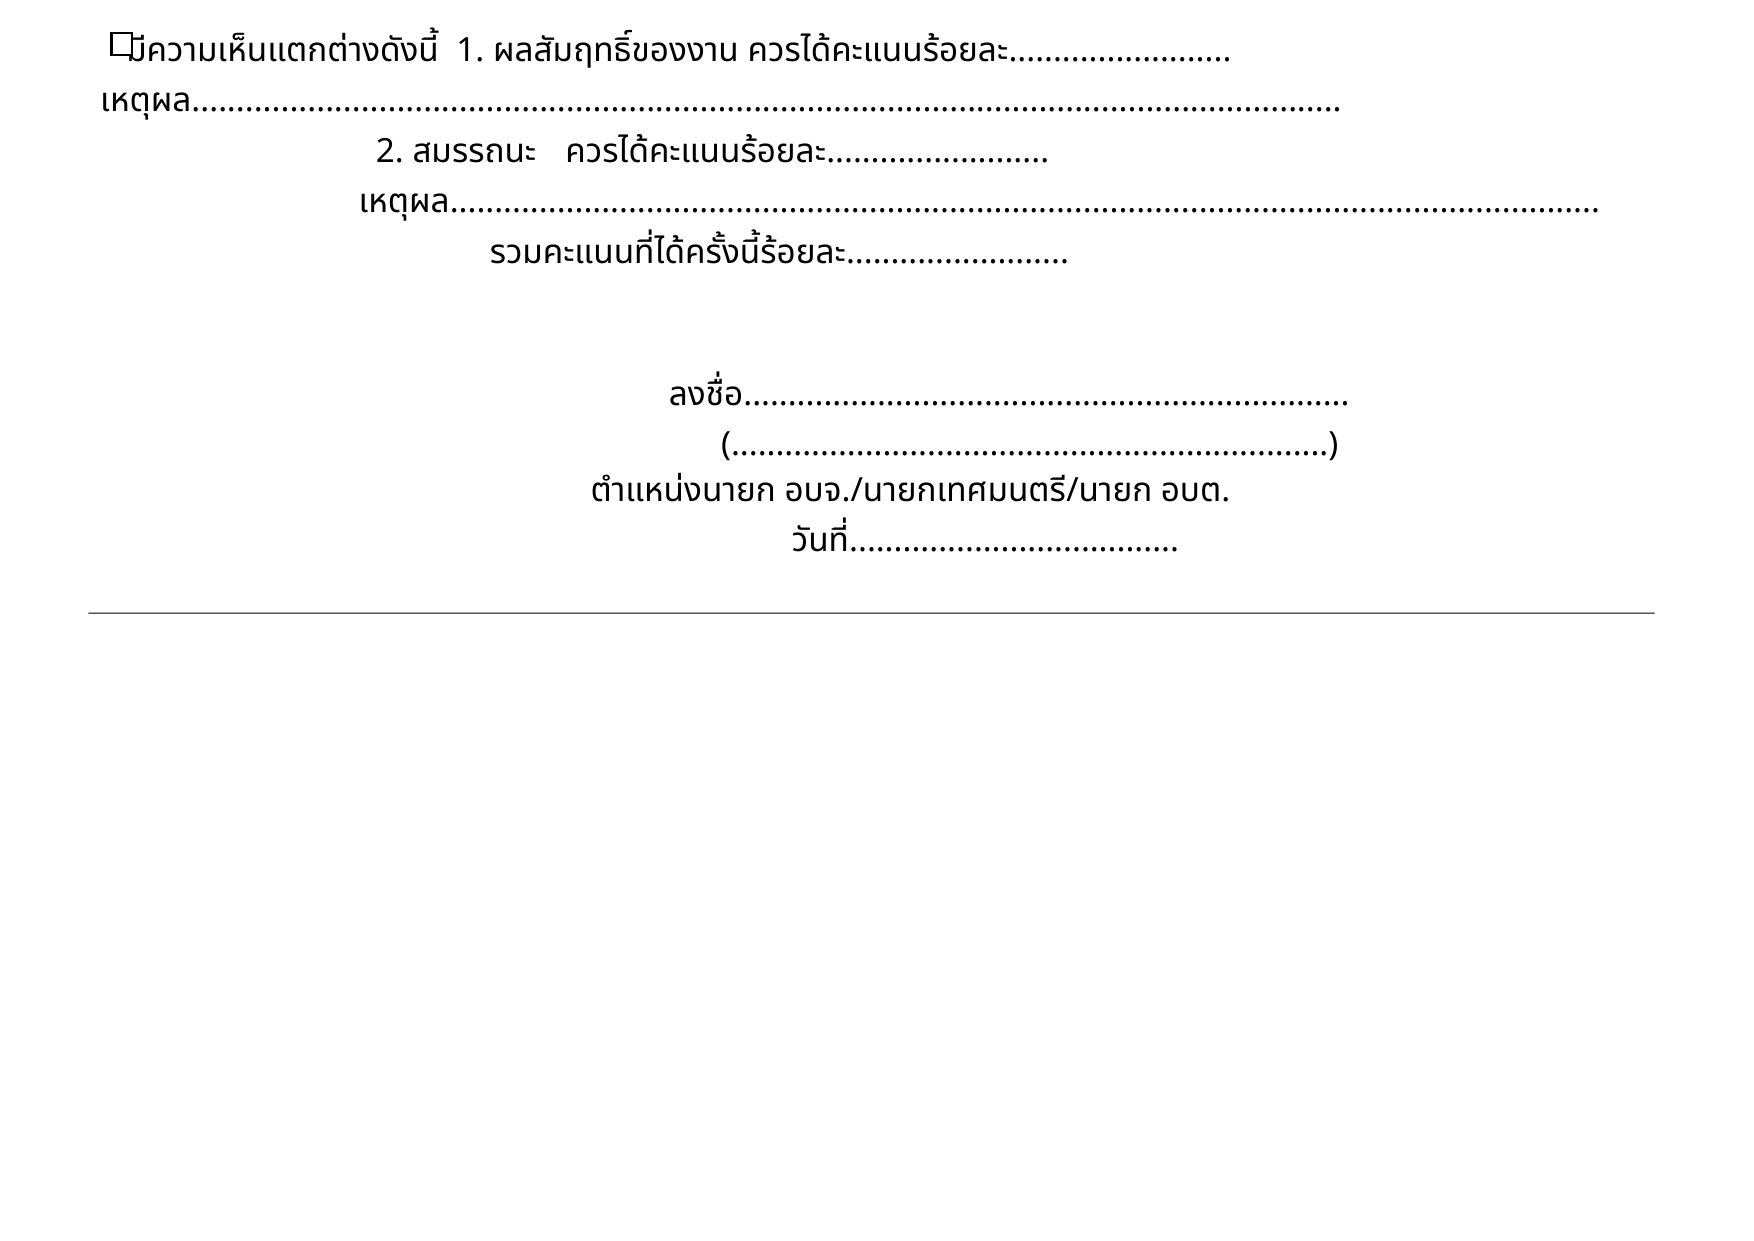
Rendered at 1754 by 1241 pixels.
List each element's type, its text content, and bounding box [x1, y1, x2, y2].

text วันที่..................................... [792, 516, 1666, 567]
text มีความเห็นแตกต่างดังนี้ 1. ผลสัมฤทธิ์ของงาน ควรได้คะแนนร้อยละ......................... เหตุผล................................................................................................................................. [100, 25, 1666, 127]
text 2. สมรรถนะ ควรได้คะแนนร้อยละ......................... เหตุผล................................................................................................................................. [358, 127, 1666, 228]
text ลงชื่อ.................................................................... [669, 369, 1666, 420]
text รวมคะแนนที่ได้ครั้งนี้ร้อยละ......................... [489, 228, 1666, 278]
text ตำแหน่งนายก อบจ./นายกเทศมนตรี/นายก อบต. [100, 465, 1720, 516]
text (...................................................................) [721, 420, 1666, 465]
